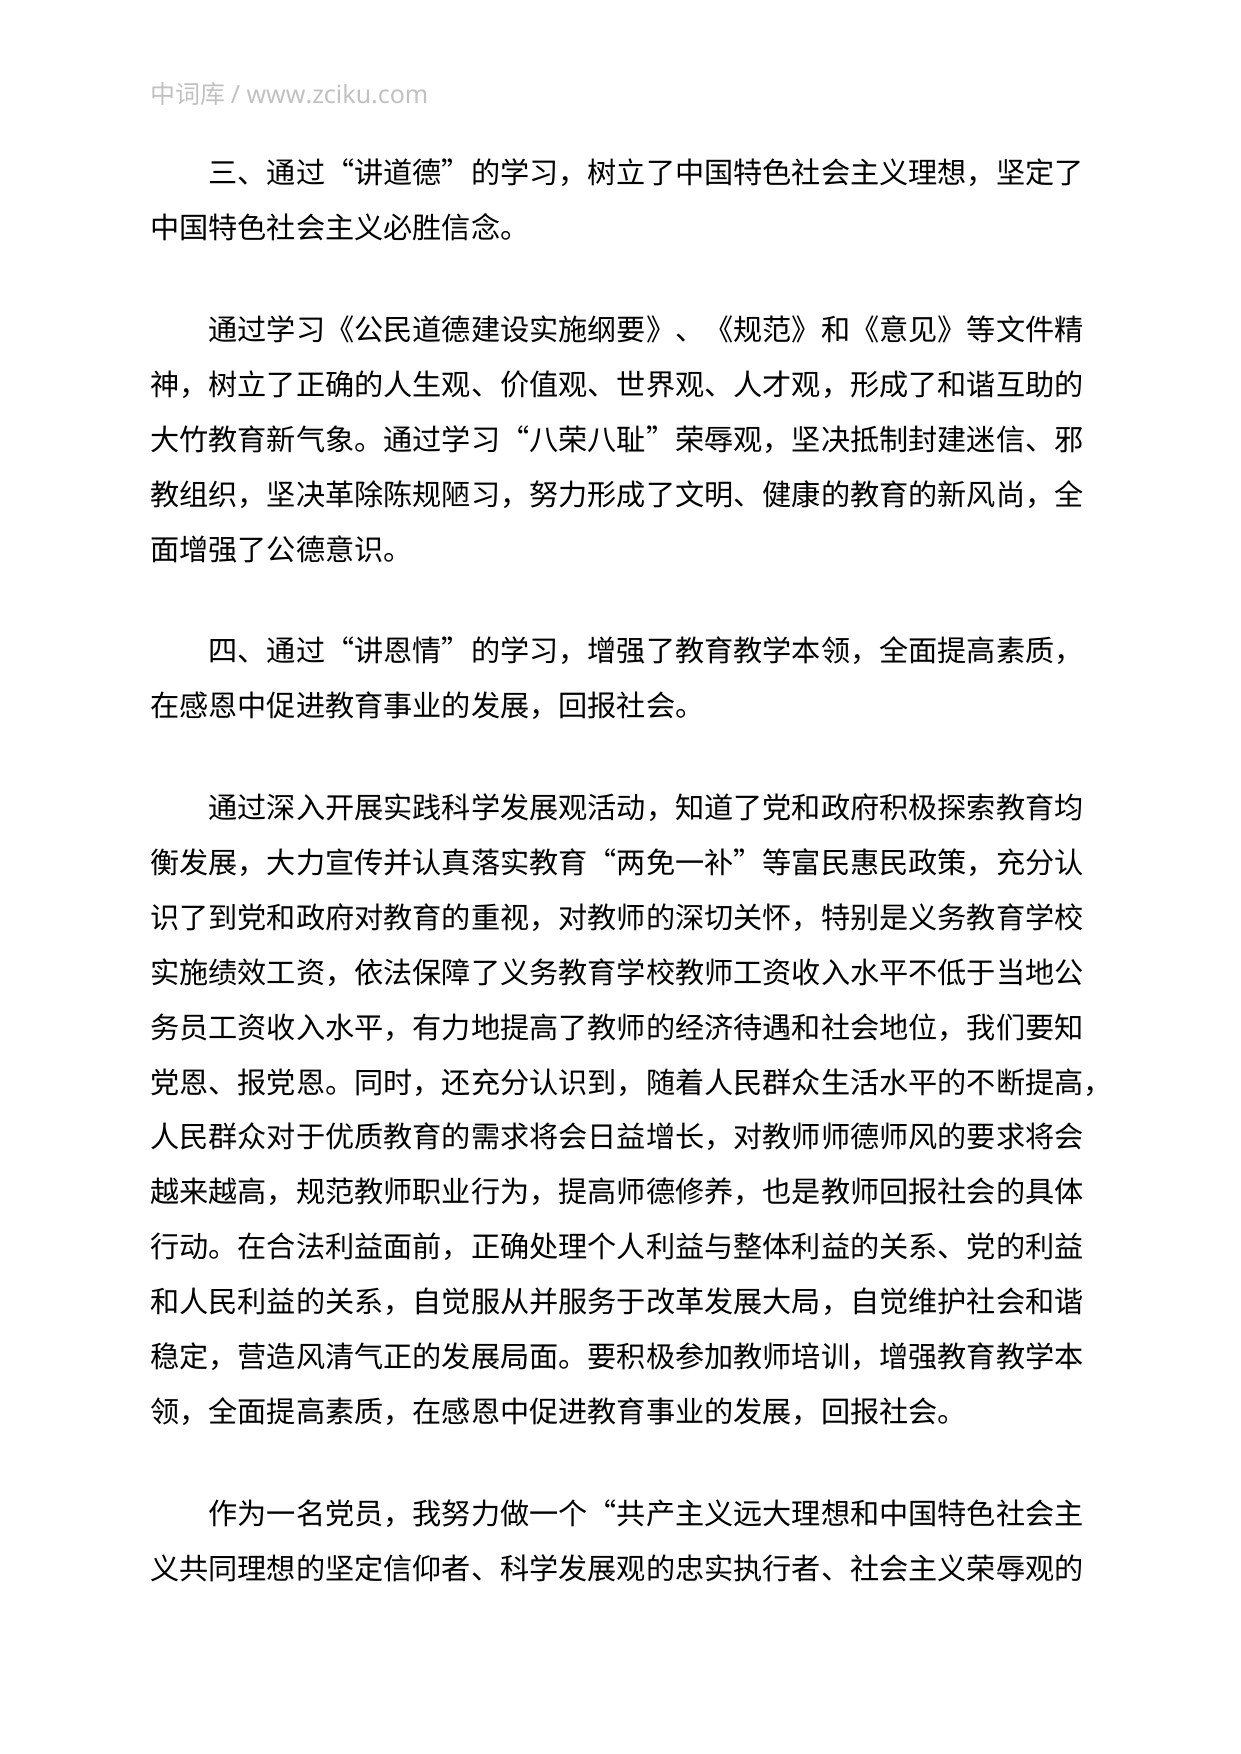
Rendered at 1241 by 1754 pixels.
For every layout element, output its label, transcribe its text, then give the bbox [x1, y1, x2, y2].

text 通过学习《公民道德建设实施纲要》、《规范》和《意见》等文件精神，树立了正确的人生观、价值观、世界观、人才观，形成了和谐互助的大竹教育新气象。通过学习“八荣八耻”荣辱观，坚决抵制封建迷信、邪教组织，坚决革除陈规陋习，努力形成了文明、健康的教育的新风尚，全面增强了公德意识。 [150, 307, 1090, 568]
text 四、通过“讲恩情”的学习，增强了教育教学本领，全面提高素质，在感恩中促进教育事业的发展，回报社会。 [150, 628, 1090, 725]
text 通过深入开展实践科学发展观活动，知道了党和政府积极探索教育均衡发展，大力宣传并认真落实教育“两免一补”等富民惠民政策，充分认识了到党和政府对教育的重视，对教师的深切关怀，特别是义务教育学校实施绩效工资，依法保障了义务教育学校教师工资收入水平不低于当地公务员工资收入水平，有力地提高了教师的经济待遇和社会地位，我们要知党恩、报党恩。同时，还充分认识到，随着人民群众生活水平的不断提高，人民群众对于优质教育的需求将会日益增长，对教师师德师风的要求将会越来越高，规范教师职业行为，提高师德修养，也是教师回报社会的具体行动。在合法利益面前，正确处理个人利益与整体利益的关系、党的利益和人民利益的关系，自觉服从并服务于改革发展大局，自觉维护社会和谐稳定，营造风清气正的发展局面。要积极参加教师培训，增强教育教学本领，全面提高素质，在感恩中促进教育事业的发展，回报社会。 [150, 785, 1090, 1431]
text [150, 1490, 1090, 1587]
text 三、通过“讲道德”的学习，树立了中国特色社会主义理想，坚定了中国特色社会主义必胜信念。 [150, 150, 1090, 247]
